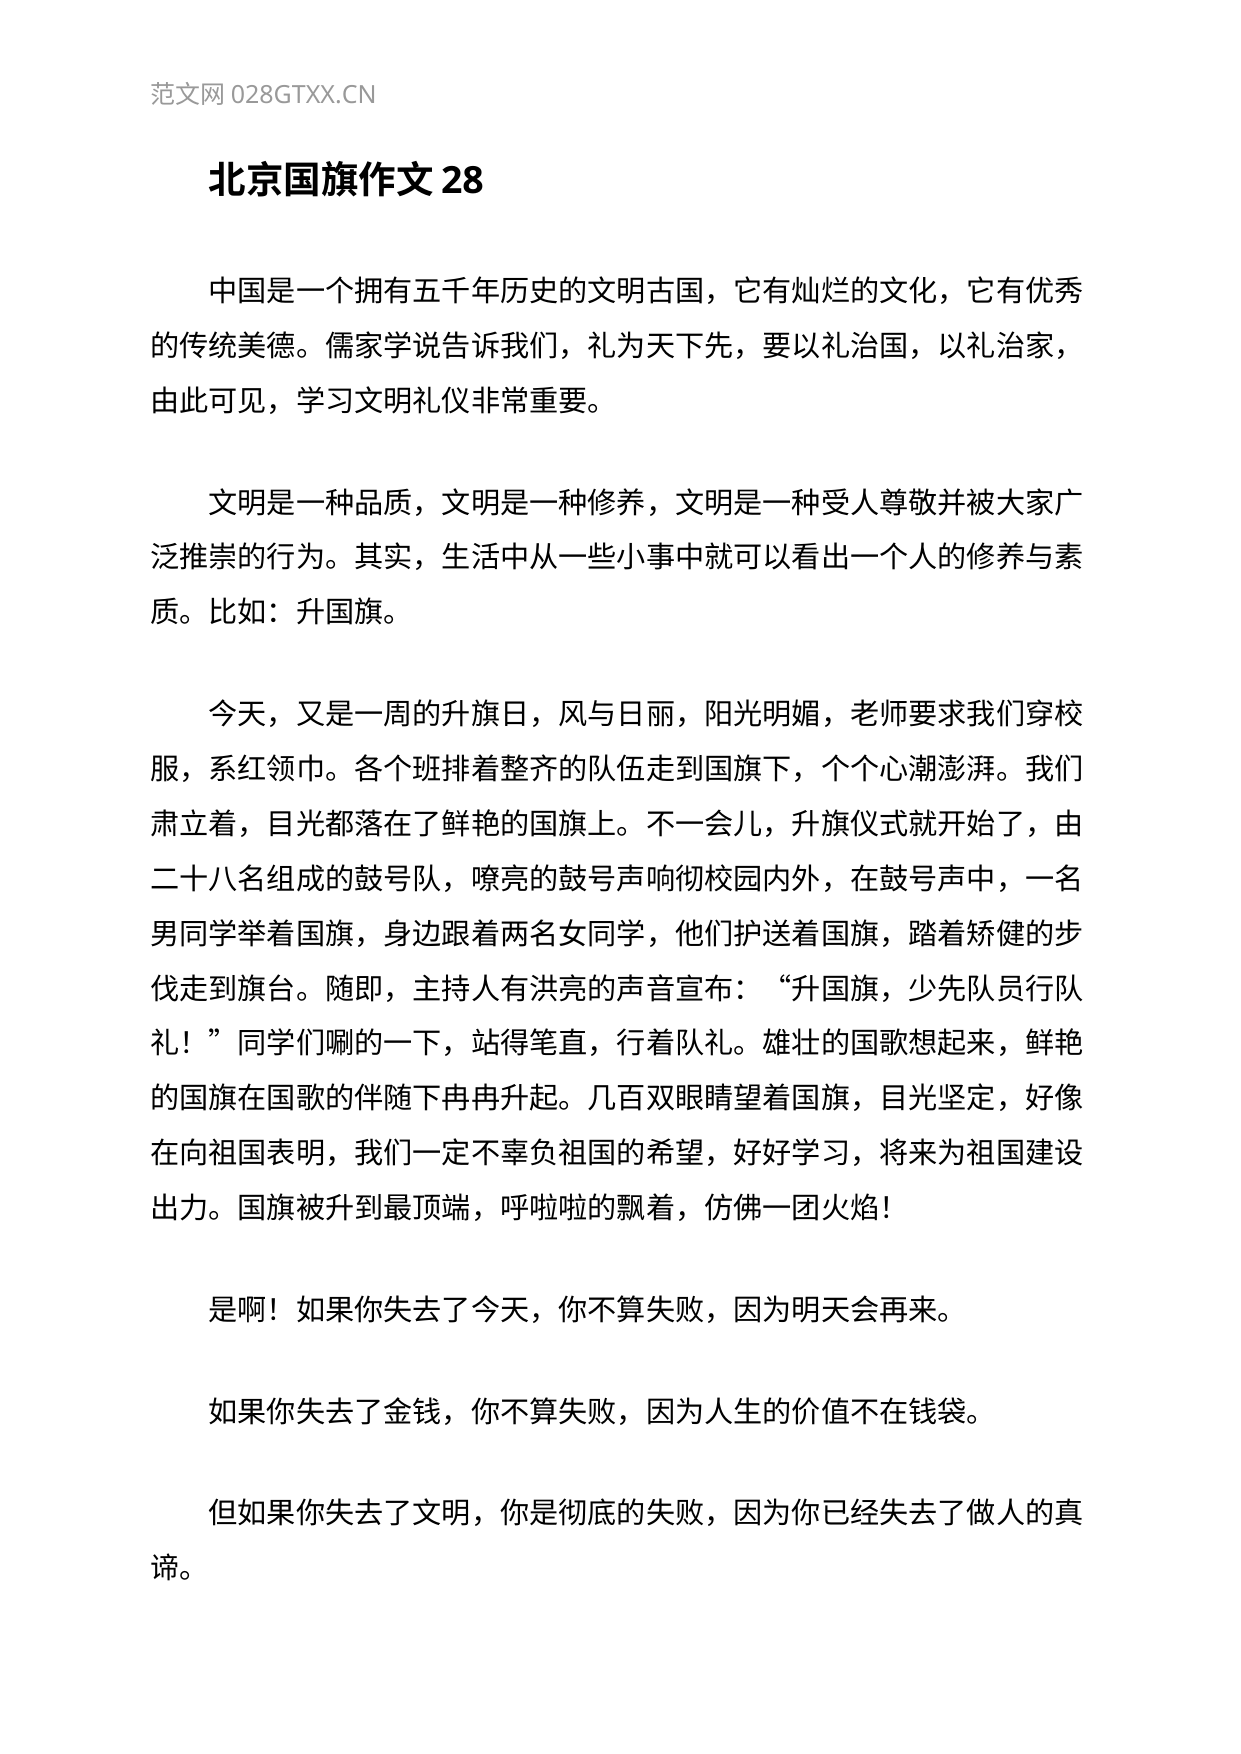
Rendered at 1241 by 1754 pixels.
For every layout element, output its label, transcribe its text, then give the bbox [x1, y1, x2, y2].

text 是啊！如果你失去了今天，你不算失败，因为明天会再来。 [150, 1287, 1090, 1329]
text 文明是一种品质，文明是一种修养，文明是一种受人尊敬并被大家广泛推崇的行为。其实，生活中从一些小事中就可以看出一个人的修养与素质。比如：升国旗。 [150, 479, 1090, 631]
text 中国是一个拥有五千年历史的文明古国，它有灿烂的文化，它有优秀的传统美德。儒家学说告诉我们，礼为天下先，要以礼治国，以礼治家，由此可见，学习文明礼仪非常重要。 [150, 268, 1090, 420]
text 北京国旗作文28 [150, 150, 1090, 204]
text 今天，又是一周的升旗日，风与日丽，阳光明媚，老师要求我们穿校服，系红领巾。各个班排着整齐的队伍走到国旗下，个个心潮澎湃。我们肃立着，目光都落在了鲜艳的国旗上。不一会儿，升旗仪式就开始了，由二十八名组成的鼓号队，嘹亮的鼓号声响彻校园内外，在鼓号声中，一名男同学举着国旗，身边跟着两名女同学，他们护送着国旗，踏着矫健的步伐走到旗台。随即，主持人有洪亮的声音宣布：“升国旗，少先队员行队礼！”同学们唰的一下，站得笔直，行着队礼。雄壮的国歌想起来，鲜艳的国旗在国歌的伴随下冉冉升起。几百双眼睛望着国旗，目光坚定，好像在向祖国表明，我们一定不辜负祖国的希望，好好学习，将来为祖国建设出力。国旗被升到最顶端，呼啦啦的飘着，仿佛一团火焰！ [150, 691, 1090, 1227]
text 如果你失去了金钱，你不算失败，因为人生的价值不在钱袋。 [150, 1388, 1090, 1431]
text 但如果你失去了文明，你是彻底的失败，因为你已经失去了做人的真谛。 [150, 1490, 1090, 1587]
